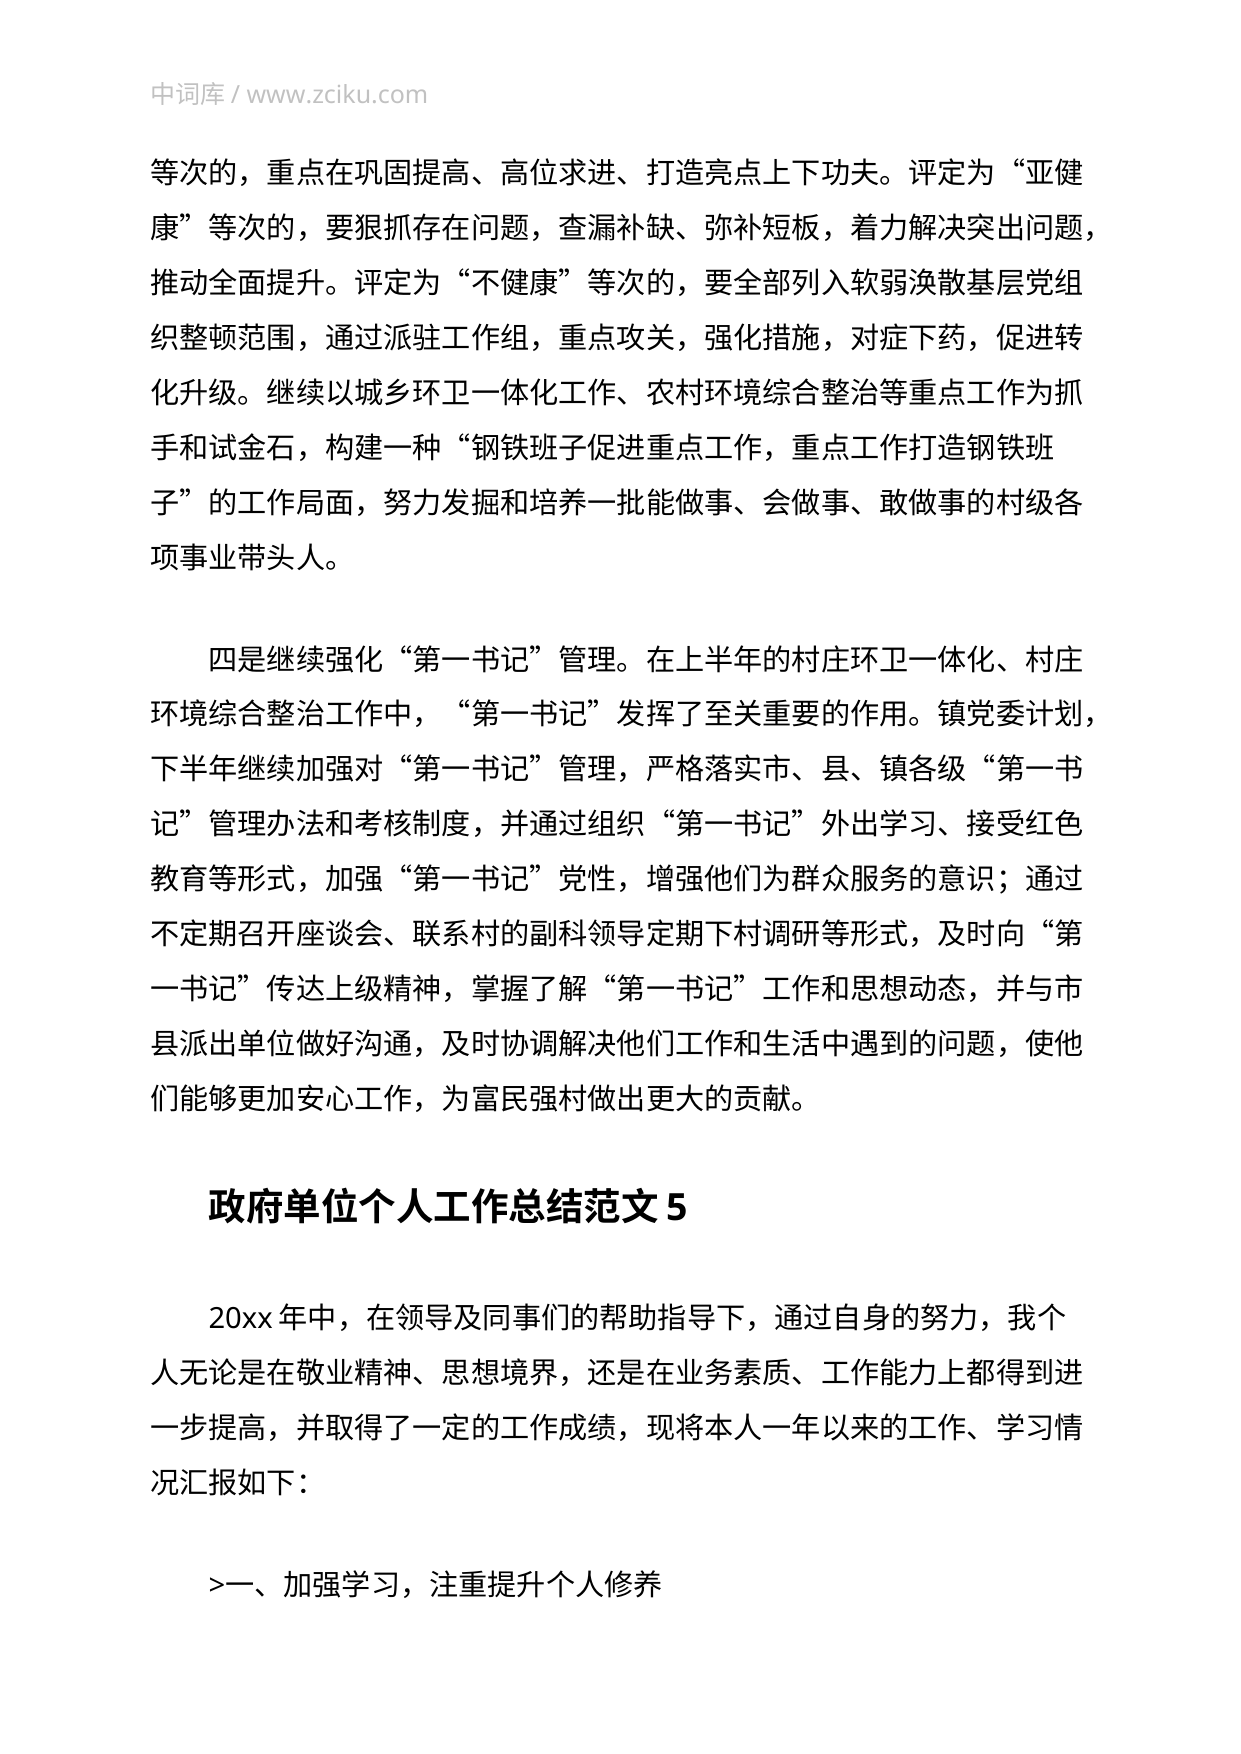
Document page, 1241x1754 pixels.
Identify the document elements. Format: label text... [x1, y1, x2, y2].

text 20xx年中，在领导及同事们的帮助指导下，通过自身的努力，我个人无论是在敬业精神、思想境界，还是在业务素质、工作能力上都得到进一步提高，并取得了一定的工作成绩，现将本人一年以来的工作、学习情况汇报如下： [150, 1294, 1090, 1502]
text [150, 150, 1090, 577]
text >一、加强学习，注重提升个人修养 [150, 1561, 1090, 1603]
text 四是继续强化“第一书记”管理。在上半年的村庄环卫一体化、村庄环境综合整治工作中，“第一书记”发挥了至关重要的作用。镇党委计划，下半年继续加强对“第一书记”管理，严格落实市、县、镇各级“第一书记”管理办法和考核制度，并通过组织“第一书记”外出学习、接受红色教育等形式，加强“第一书记”党性，增强他们为群众服务的意识；通过不定期召开座谈会、联系村的副科领导定期下村调研等形式，及时向“第一书记”传达上级精神，掌握了解“第一书记”工作和思想动态，并与市县派出单位做好沟通，及时协调解决他们工作和生活中遇到的问题，使他们能够更加安心工作，为富民强村做出更大的贡献。 [150, 636, 1090, 1117]
text 政府单位个人工作总结范文5 [150, 1177, 1090, 1231]
